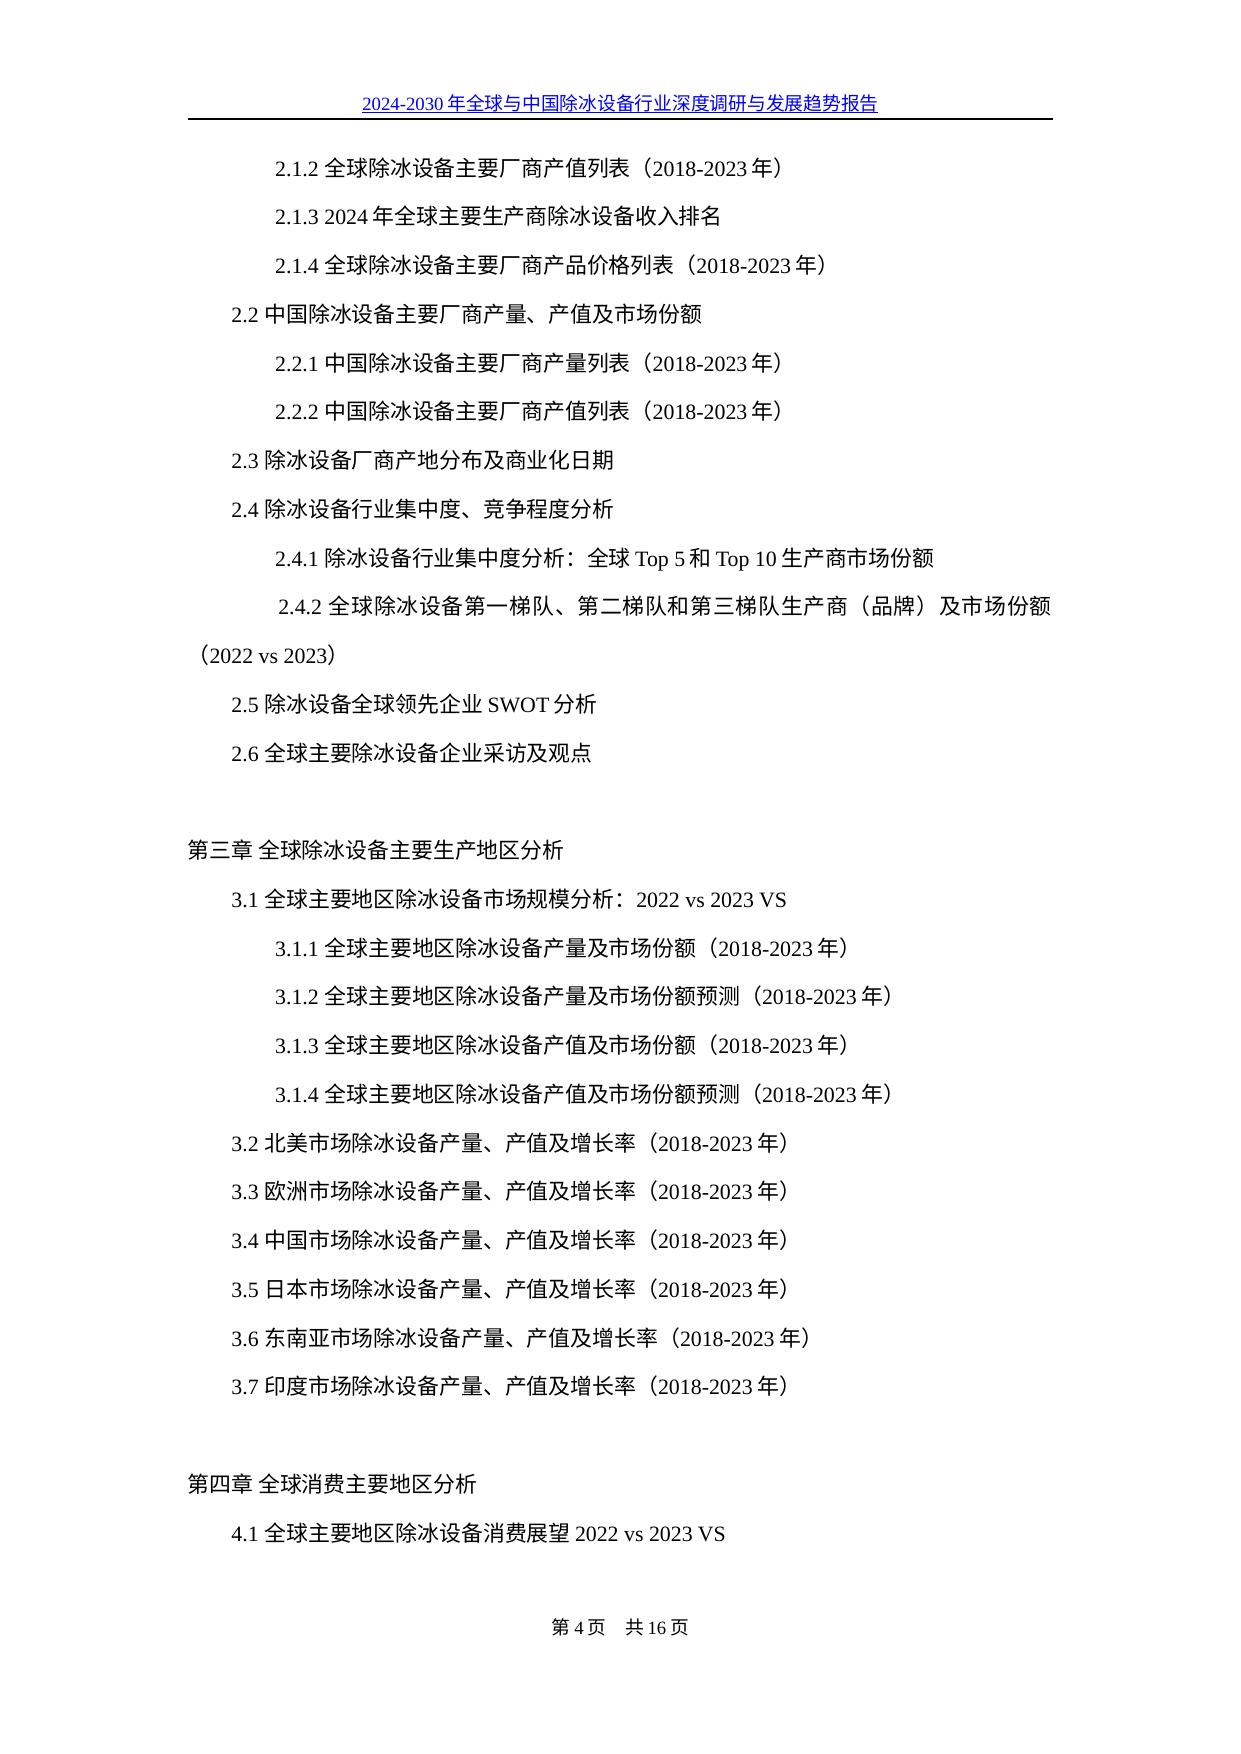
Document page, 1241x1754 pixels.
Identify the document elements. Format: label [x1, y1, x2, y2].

text [187, 150, 1053, 1548]
